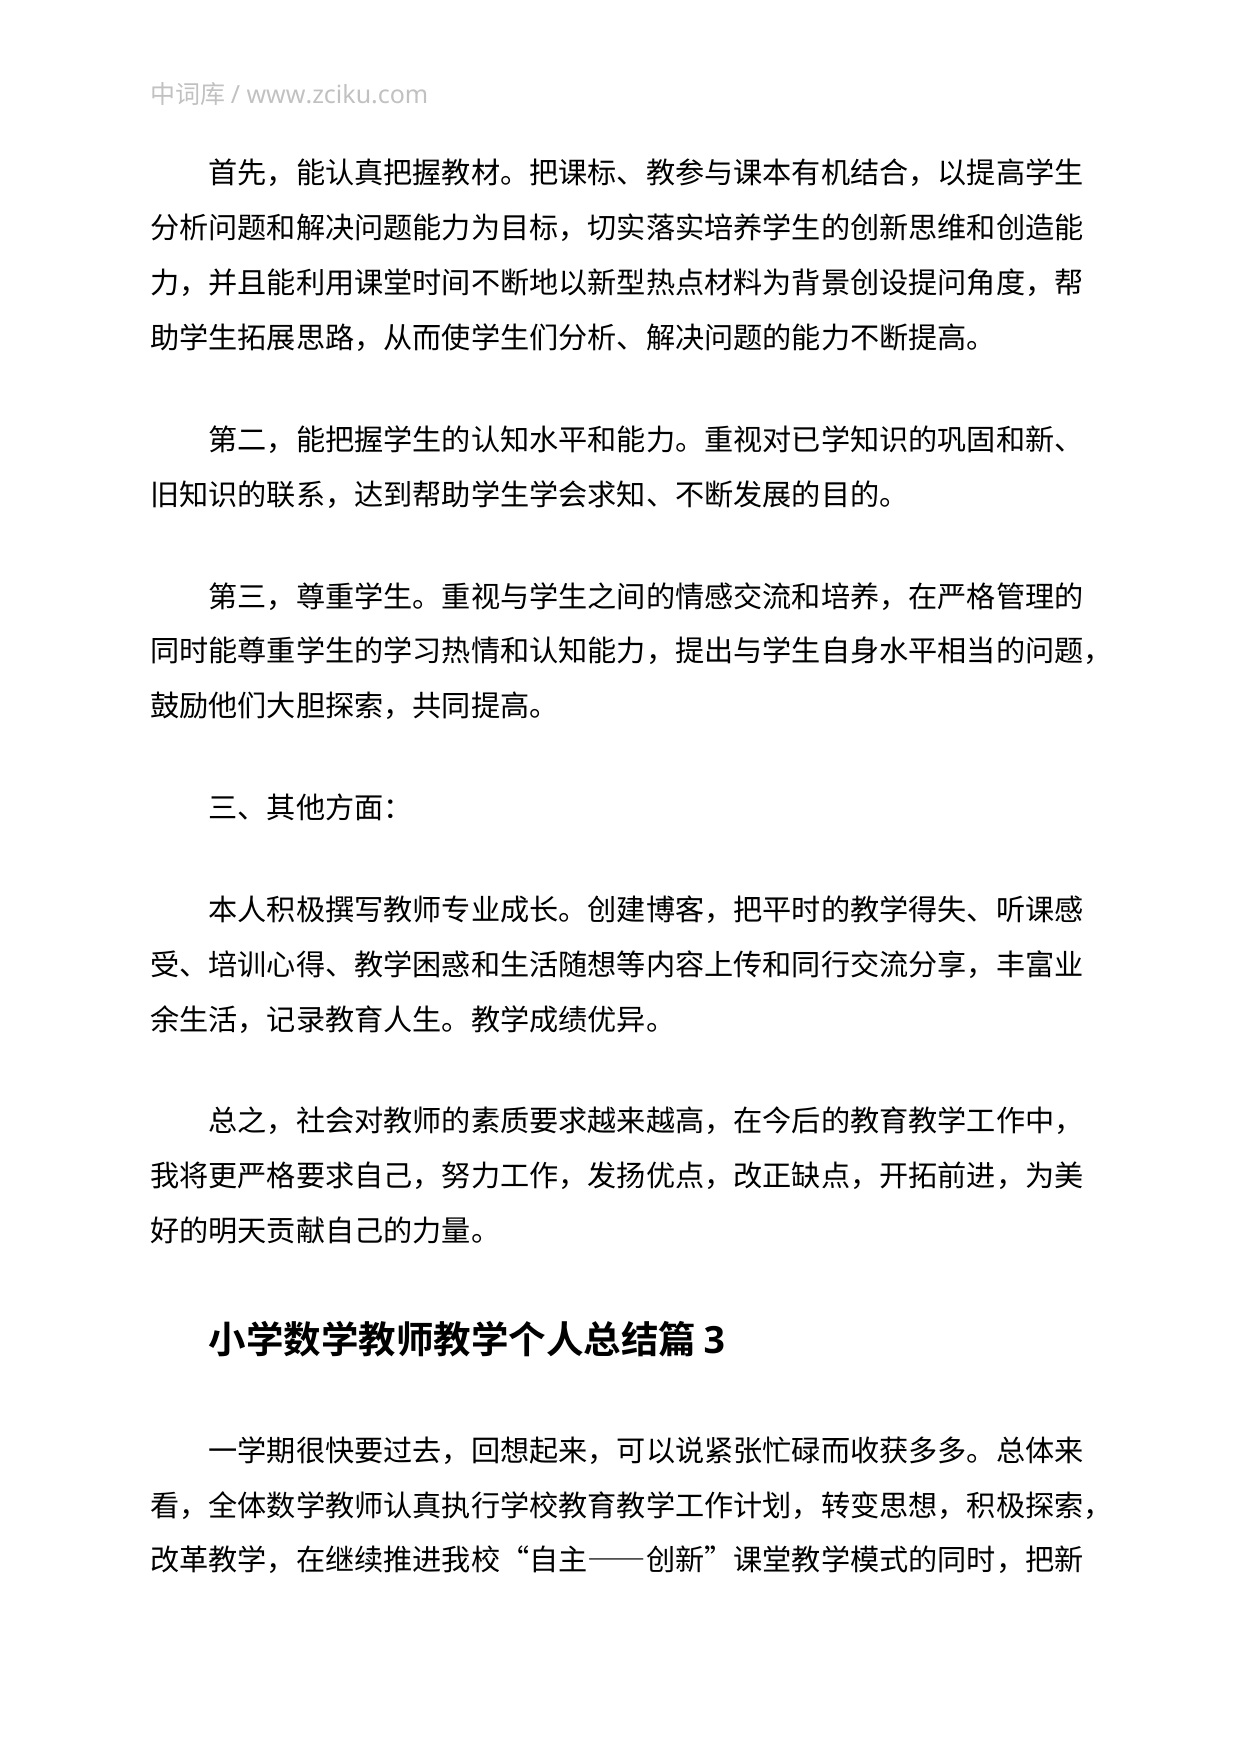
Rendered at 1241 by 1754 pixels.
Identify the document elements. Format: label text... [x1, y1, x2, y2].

text 三、其他方面： [150, 785, 1090, 827]
text 总之，社会对教师的素质要求越来越高，在今后的教育教学工作中，我将更严格要求自己，努力工作，发扬优点，改正缺点，开拓前进，为美好的明天贡献自己的力量。 [150, 1098, 1090, 1250]
text 第二，能把握学生的认知水平和能力。重视对已学知识的巩固和新、旧知识的联系，达到帮助学生学会求知、不断发展的目的。 [150, 416, 1090, 514]
text 首先，能认真把握教材。把课标、教参与课本有机结合，以提高学生分析问题和解决问题能力为目标，切实落实培养学生的创新思维和创造能力，并且能利用课堂时间不断地以新型热点材料为背景创设提问角度，帮助学生拓展思路，从而使学生们分析、解决问题的能力不断提高。 [150, 150, 1090, 357]
text 本人积极撰写教师专业成长。创建博客，把平时的教学得失、听课感受、培训心得、教学困惑和生活随想等内容上传和同行交流分享，丰富业余生活，记录教育人生。教学成绩优异。 [150, 886, 1090, 1038]
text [150, 1427, 1090, 1579]
text 小学数学教师教学个人总结篇3 [150, 1309, 1090, 1364]
text 第三，尊重学生。重视与学生之间的情感交流和培养，在严格管理的同时能尊重学生的学习热情和认知能力，提出与学生自身水平相当的问题，鼓励他们大胆探索，共同提高。 [150, 573, 1090, 725]
